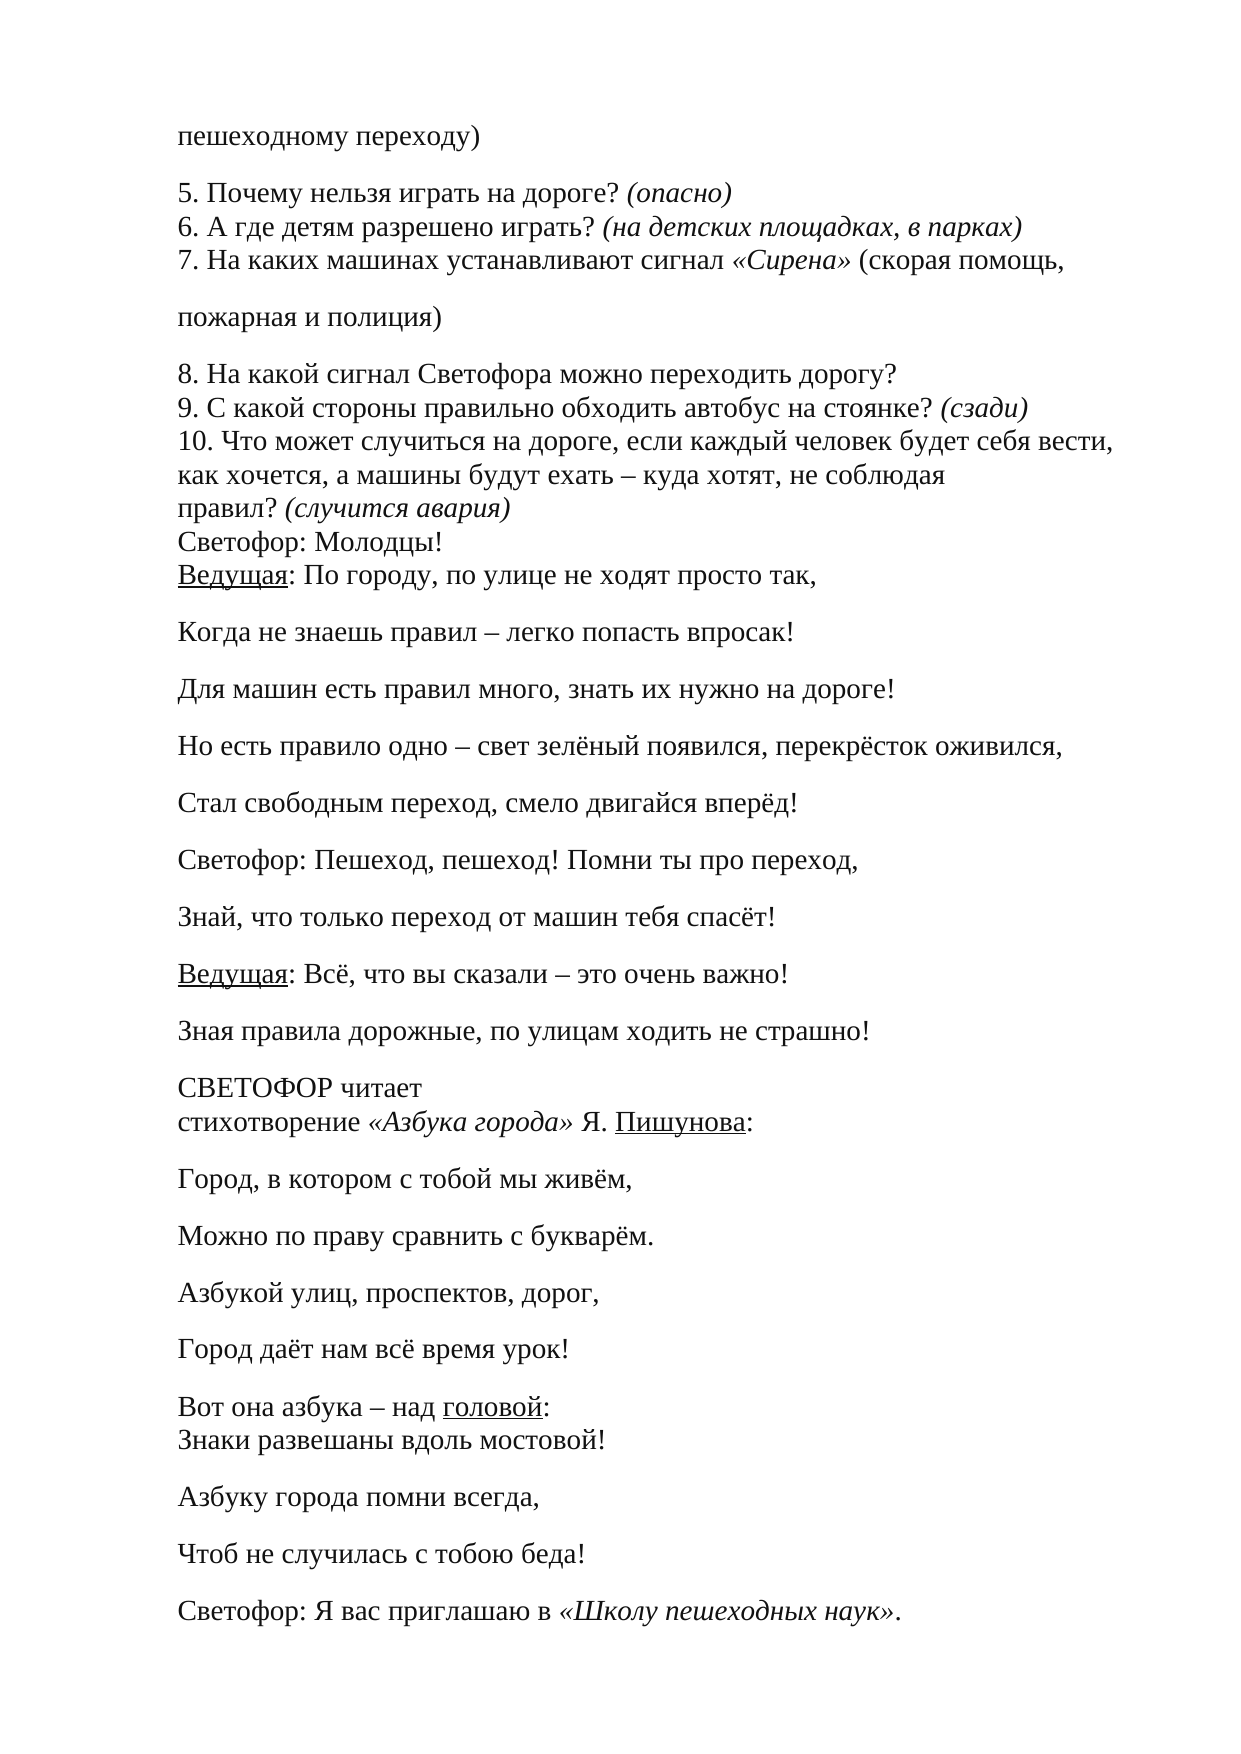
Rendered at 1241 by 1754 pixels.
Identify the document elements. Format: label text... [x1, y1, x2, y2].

text стихотворение «Азбука города» Я. Пишунова: [177, 1104, 1152, 1137]
text Можно по праву сравнить с букварём. [177, 1218, 1152, 1251]
text 9. С какой стороны правильно обходить автобус на стоянке? (сзади) [177, 390, 1152, 423]
text СВЕТОФОР читает [177, 1070, 1152, 1104]
text Светофор: Пешеход, пешеход! Помни ты про переход, [177, 842, 1152, 876]
text пожарная и полиция) [177, 299, 1152, 333]
text Когда не знаешь правил – легко попасть впросак! [177, 614, 1152, 648]
text Город, в котором с тобой мы живём, [177, 1161, 1152, 1194]
text Знай, что только переход от машин тебя спасёт! [177, 899, 1152, 933]
text Светофор: Я вас приглашаю в «Школу пешеходных наук». [177, 1593, 1152, 1627]
text Ведущая: Всё, что вы сказали – это очень важно! [177, 956, 1152, 990]
text Но есть правило одно – свет зелёный появился, перекрёсток оживился, [177, 728, 1152, 762]
text 10. Что может случиться на дороге, если каждый человек будет себя вести, как хочется, а машины будут ехать – куда хотят, не соблюдая правил? (случится авария) [177, 423, 1152, 524]
text 8. На какой сигнал Светофора можно переходить дорогу? [177, 356, 1152, 390]
text Город даёт нам всё время урок! [177, 1332, 1152, 1365]
text 5. Почему нельзя играть на дороге? (опасно) [177, 175, 1152, 209]
text Знаки развешаны вдоль мостовой! [177, 1422, 1152, 1456]
text Ведущая: По городу, по улице не ходят просто так, [177, 557, 1152, 591]
text Азбукой улиц, проспектов, дорог, [177, 1275, 1152, 1308]
text 7. На каких машинах устанавливают сигнал «Сирена» (скорая помощь, [177, 242, 1152, 276]
text Для машин есть правил много, знать их нужно на дороге! [177, 671, 1152, 705]
text Стал свободным переход, смело двигайся вперёд! [177, 785, 1152, 819]
text Зная правила дорожные, по улицам ходить не страшно! [177, 1013, 1152, 1047]
text пешеходному переходу) [177, 118, 1152, 152]
text Чтоб не случилась с тобою беда! [177, 1536, 1152, 1570]
text 6. А где детям разрешено играть? (на детских площадках, в парках) [177, 209, 1152, 242]
text Вот она азбука – над головой: [177, 1389, 1152, 1422]
text Светофор: Молодцы! [177, 524, 1152, 557]
text Азбуку города помни всегда, [177, 1479, 1152, 1513]
